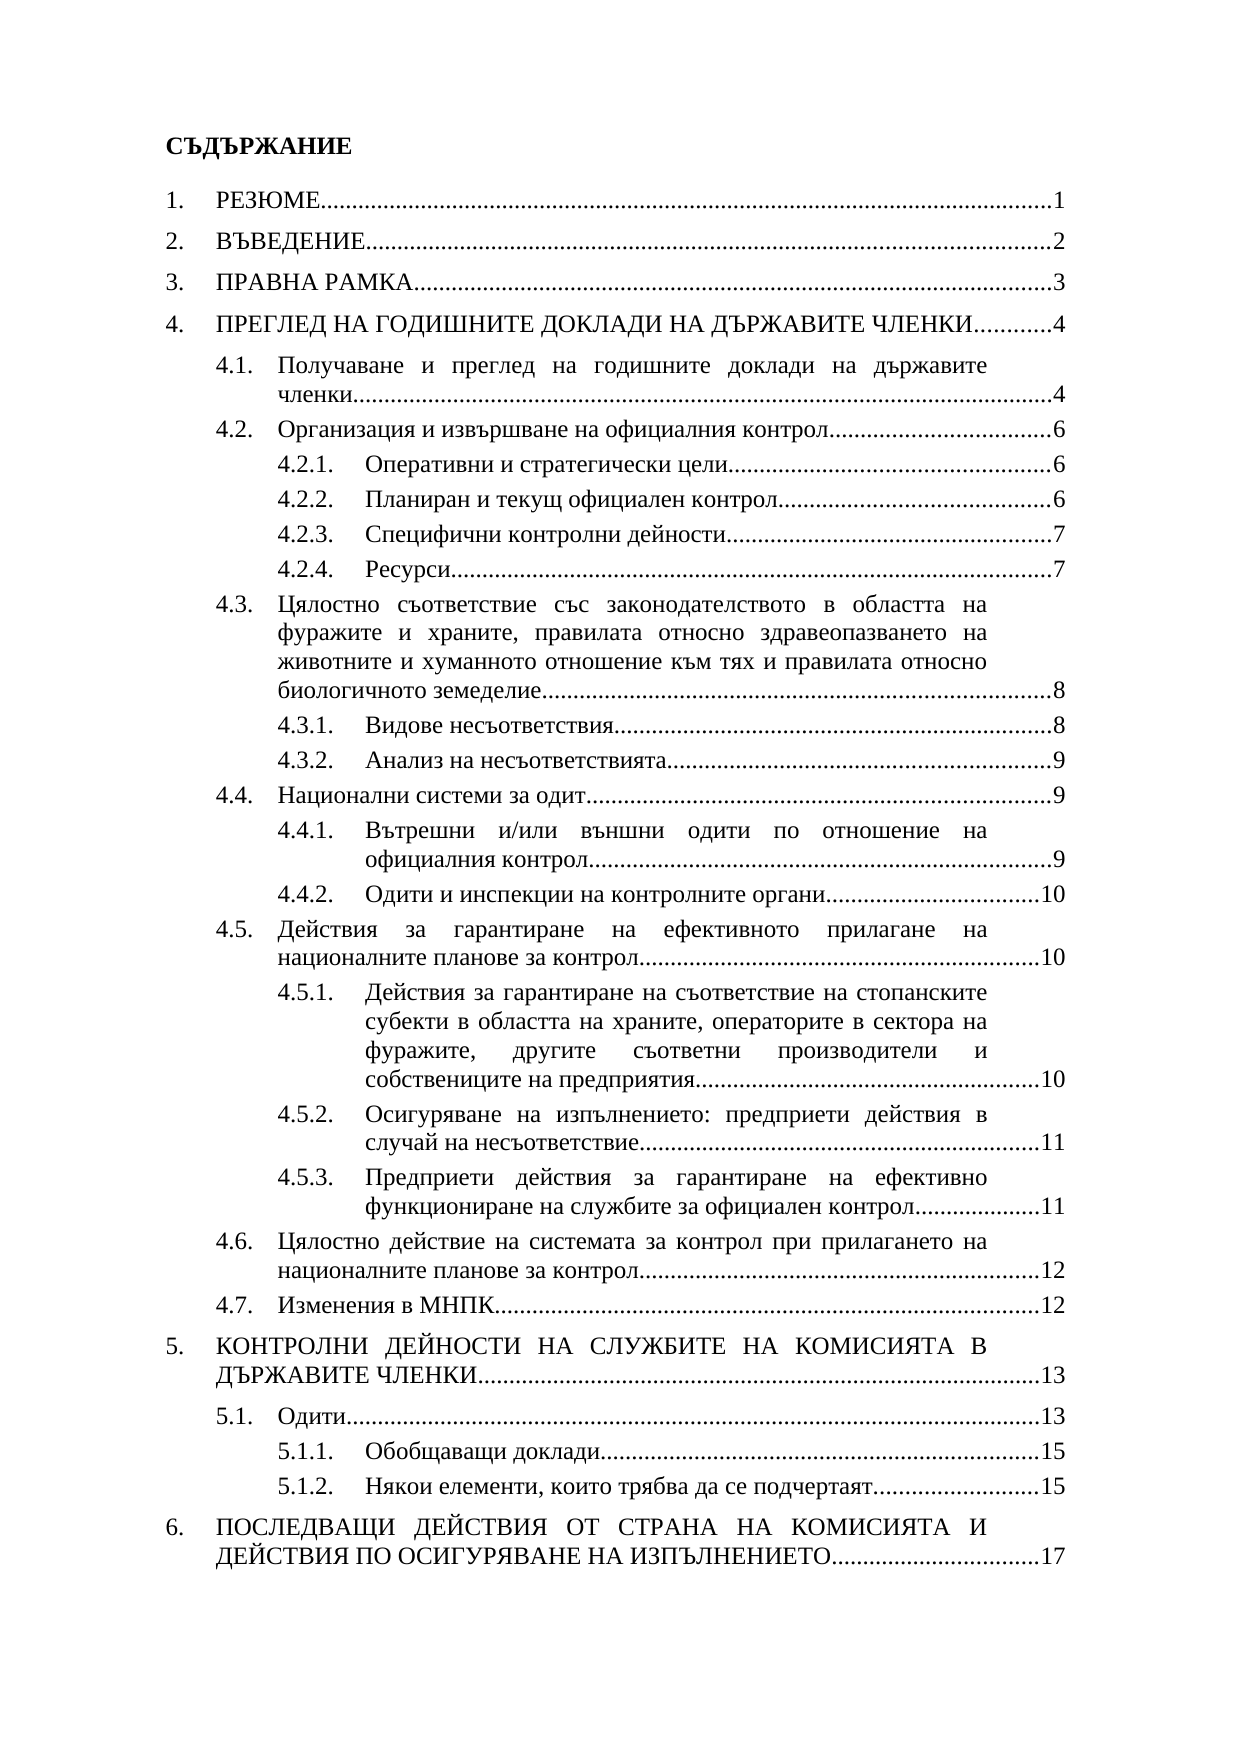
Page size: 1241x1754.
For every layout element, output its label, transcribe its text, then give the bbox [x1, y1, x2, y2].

text 4.2.1. Оперативни и стратегически цели 6 [277, 449, 988, 477]
text 4.2.3. Специфични контролни дейности 7 [277, 519, 988, 547]
text 4.4.1. Вътрешни и/или външни одити по отношение на официалния контрол 9 [277, 815, 988, 872]
text 2. Въведение 2 [165, 226, 988, 255]
text 4.3.2. Анализ на несъответствията 9 [277, 745, 988, 774]
text 4.6. Цялостно действие на системата за контрол при прилагането на националните планове за контрол 12 [216, 1226, 988, 1284]
text 4.3.1. Видове несъответствия 8 [277, 710, 988, 739]
text 4.4.2. Одити и инспекции на контролните органи 10 [277, 879, 988, 907]
text 6. Последващи действия от страна на Комисията и действия по осигуряване на изпълнението 17 [165, 1512, 988, 1570]
text 4.2.2. Планиран и текущ официален контрол 6 [277, 484, 988, 512]
text 4.2.4. Ресурси 7 [277, 554, 988, 582]
text 4.1. Получаване и преглед на годишните доклади на държавите членки 4 [216, 350, 988, 407]
text 5. Контролни дейности на службите на Комисията в държавите членки 13 [165, 1331, 988, 1389]
subtitle Съдържание [165, 131, 1063, 160]
text 4.5.1. Действия за гарантиране на съответствие на стопанските субекти в областта на храните, операторите в сектора на фуражите, другите съответни производители и собствениците на предприятия 10 [277, 977, 988, 1092]
text 3. Правна рамка 3 [165, 267, 988, 296]
text 4. Преглед на годишните доклади на държавите членки 4 [165, 309, 988, 337]
text 4.2. Организация и извършване на официалния контрол 6 [216, 414, 988, 442]
text 4.7. Изменения в МНПК 12 [216, 1290, 988, 1319]
text 4.5.3. Предприети действия за гарантиране на ефективно функциониране на службите за официален контрол 11 [277, 1162, 988, 1220]
text 1. Резюме 1 [165, 185, 988, 214]
text 5.1. Одити 13 [216, 1401, 988, 1430]
text 5.1.2. Някои елементи, които трябва да се подчертаят 15 [277, 1471, 988, 1500]
text 4.4. Национални системи за одит 9 [216, 780, 988, 809]
text 4.5. Действия за гарантиране на ефективното прилагане на националните планове за контрол 10 [216, 914, 988, 971]
text 4.5.2. Осигуряване на изпълнението: предприети действия в случай на несъответствие 11 [277, 1099, 988, 1156]
text 5.1.1. Обобщаващи доклади 15 [277, 1436, 988, 1465]
text 4.3. Цялостно съответствие със законодателството в областта на фуражите и храните, правилата относно здравеопазването на животните и хуманното отношение към тях и правилата относно биологичното земеделие 8 [216, 589, 988, 704]
